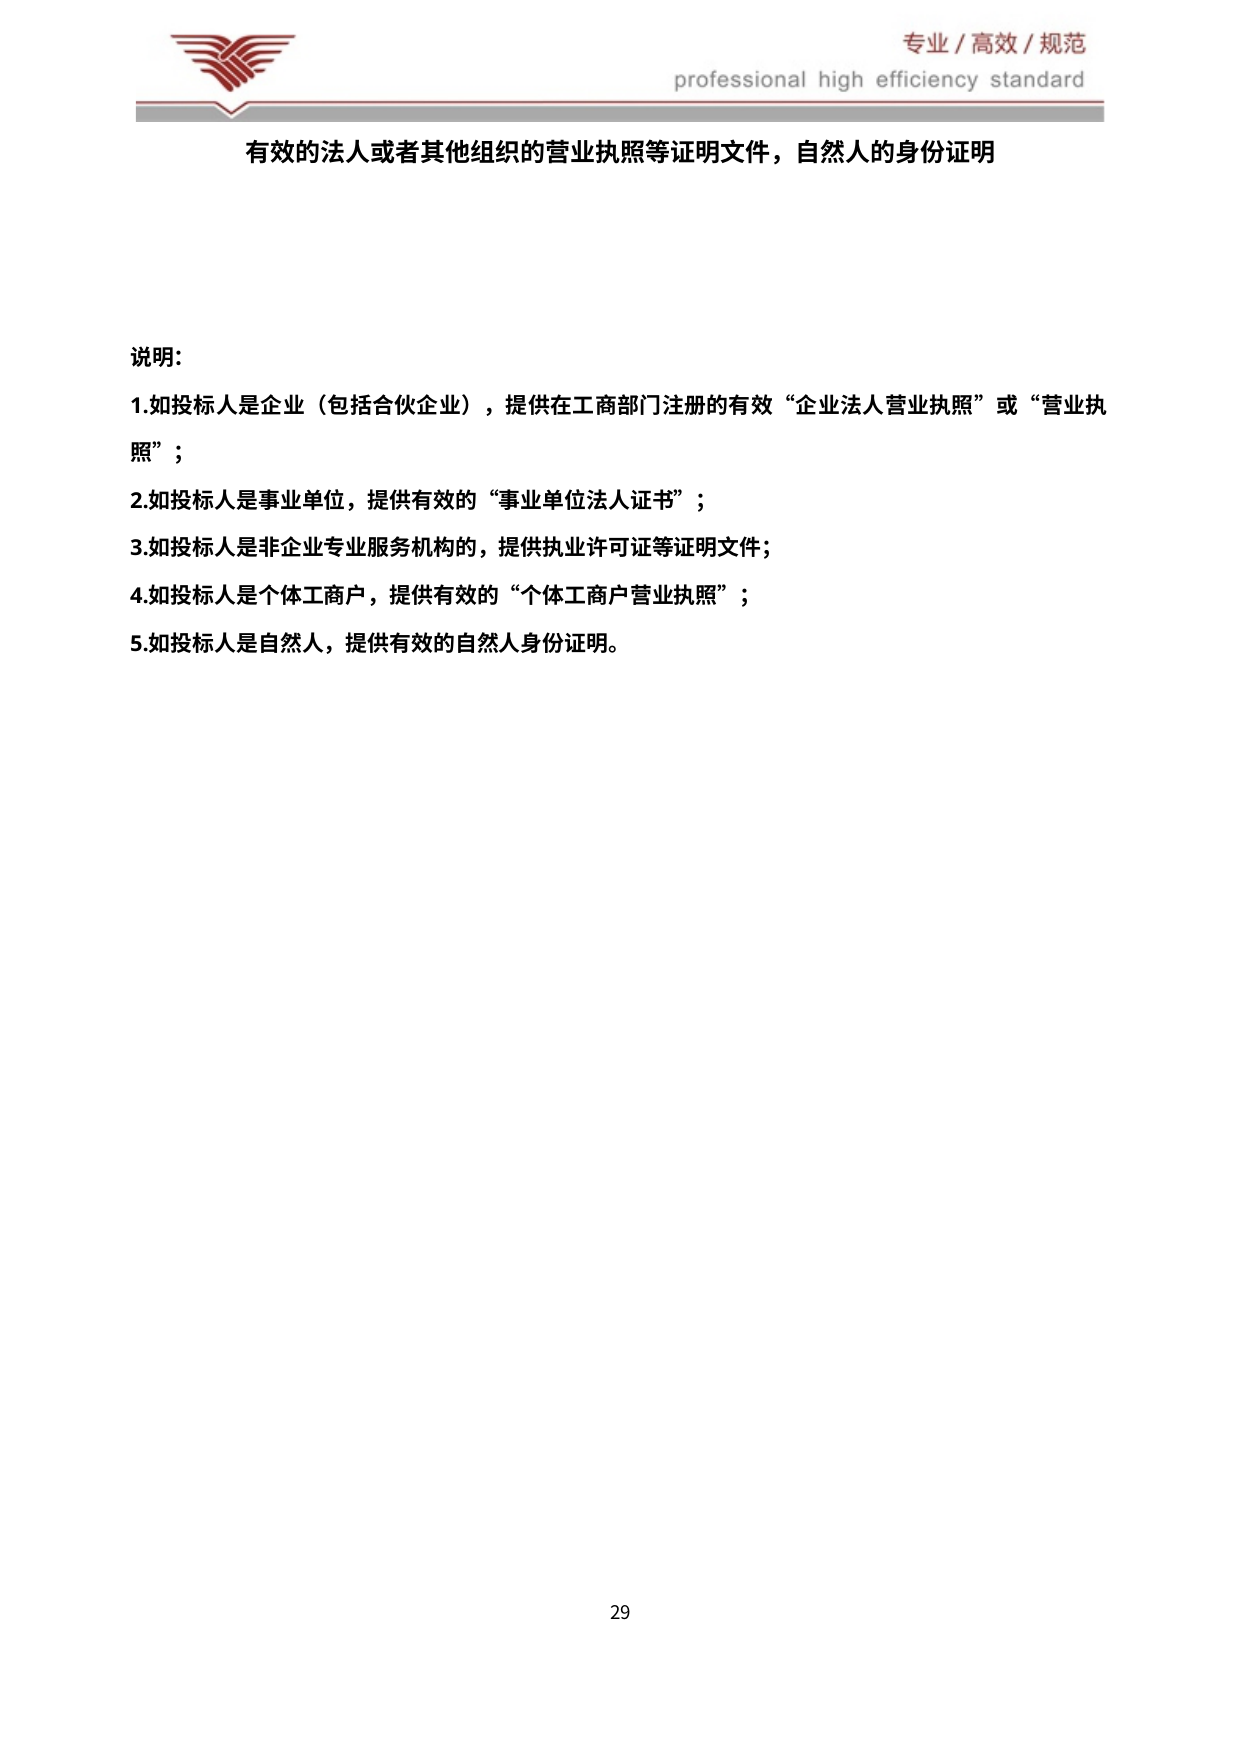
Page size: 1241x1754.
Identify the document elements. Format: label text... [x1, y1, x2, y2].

text 5.如投标人是自然人，提供有效的自然人身份证明。 [130, 626, 1110, 657]
text 4.如投标人是个体工商户，提供有效的“个体工商户营业执照”； [130, 578, 1110, 610]
text 说明： [130, 340, 1110, 372]
text 2.如投标人是事业单位，提供有效的“事业单位法人证书”； [130, 483, 1110, 514]
picture [135, 11, 1105, 122]
text 3.如投标人是非企业专业服务机构的，提供执业许可证等证明文件； [130, 530, 1110, 562]
text 1.如投标人是企业（包括合伙企业），提供在工商部门注册的有效“企业法人营业执照”或“营业执照”； [130, 388, 1110, 467]
text 有效的法人或者其他组织的营业执照等证明文件，自然人的身份证明 [130, 133, 1110, 169]
